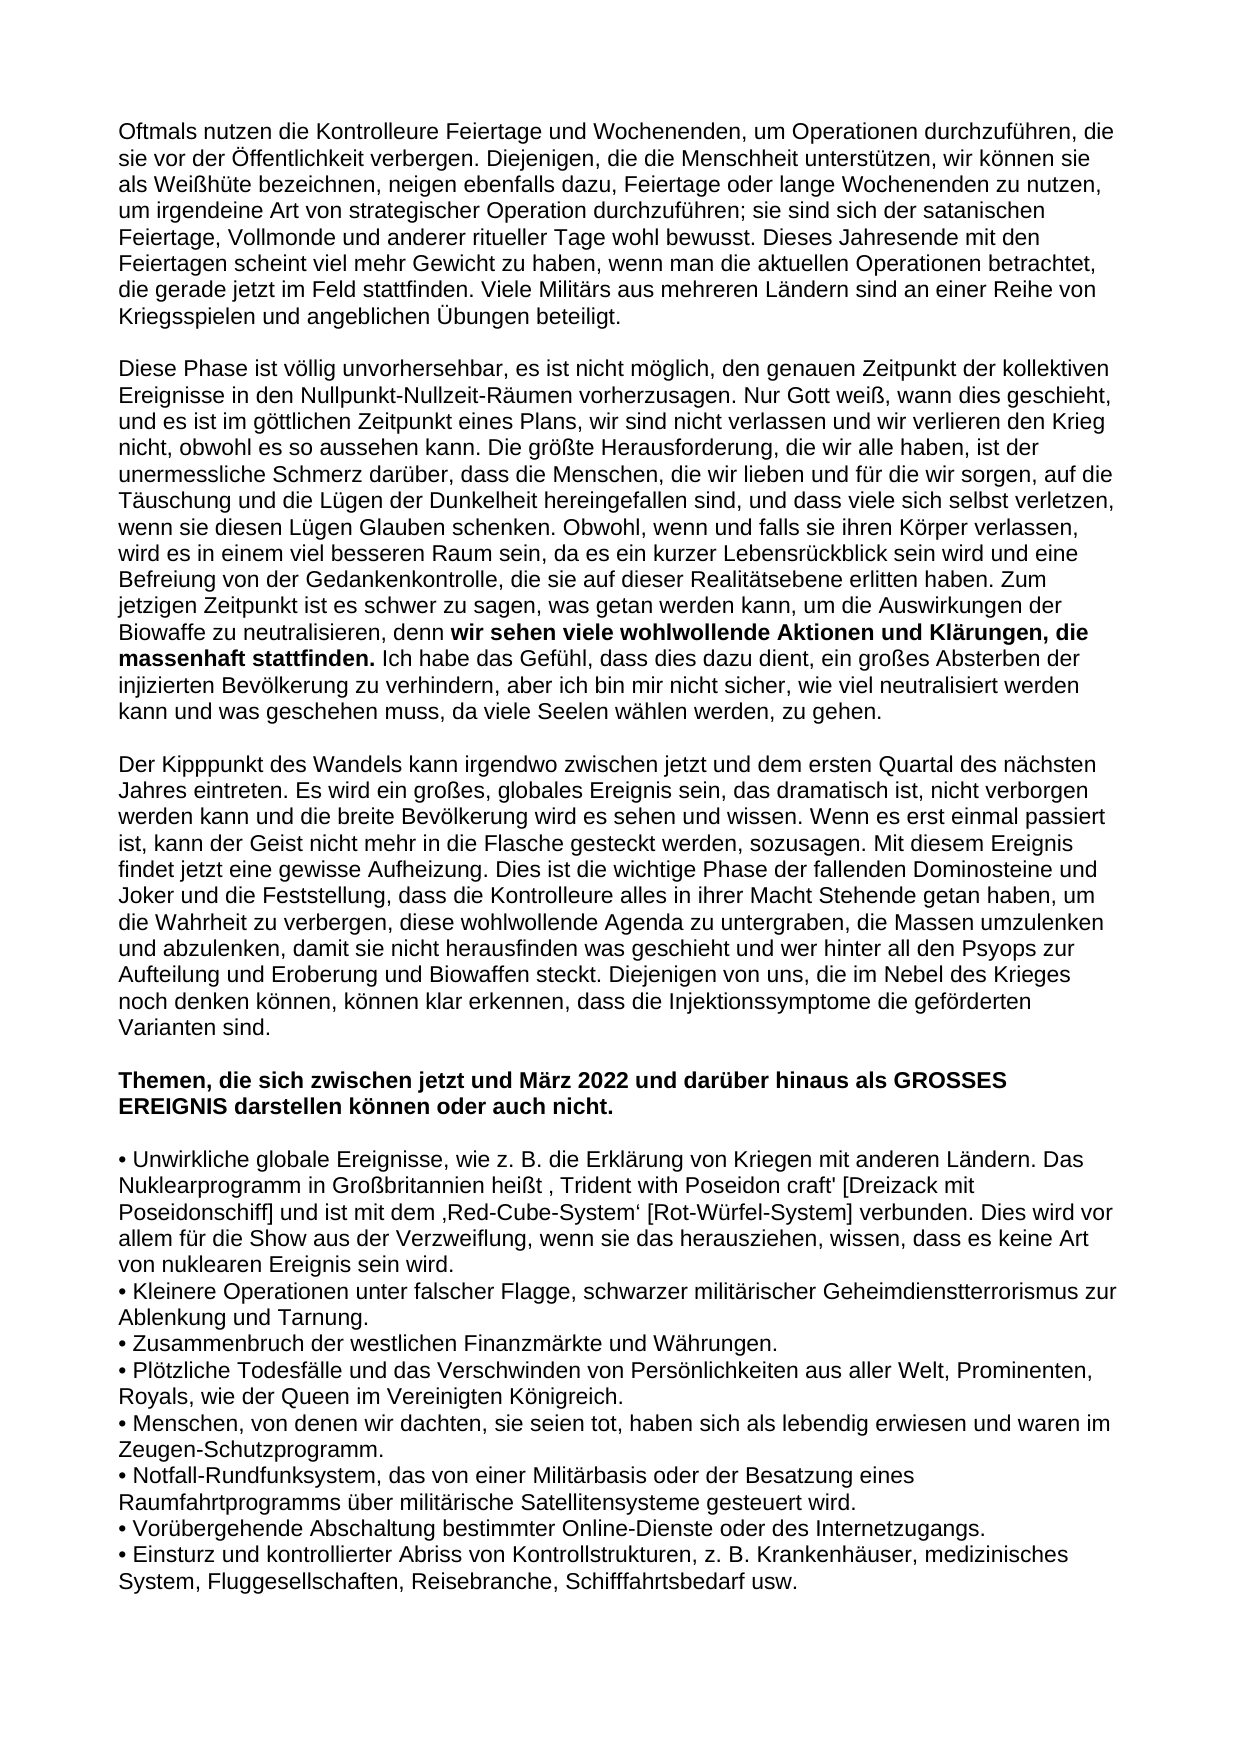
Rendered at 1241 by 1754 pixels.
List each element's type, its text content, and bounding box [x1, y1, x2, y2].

text • Zusammenbruch der westlichen Finanzmärkte und Währungen. [118, 1330, 1122, 1357]
text • Vorübergehende Abschaltung bestimmter Online-Dienste oder des Internetzugangs. [118, 1515, 1122, 1541]
text • Kleinere Operationen unter falscher Flagge, schwarzer militärischer Geheimdienstterrorismus zur Ablenkung und Tarnung. [118, 1278, 1122, 1330]
text • Notfall-Rundfunksystem, das von einer Militärbasis oder der Besatzung eines Raumfahrtprogramms über militärische Satellitensysteme gesteuert wird. [118, 1462, 1122, 1515]
text Der Kipppunkt des Wandels kann irgendwo zwischen jetzt und dem ersten Quartal des nächsten Jahres eintreten. Es wird ein großes, globales Ereignis sein, das dramatisch ist, nicht verborgen werden kann und die breite Bevölkerung wird es sehen und wissen. Wenn es erst einmal passiert ist, kann der Geist nicht mehr in die Flasche gesteckt werden, sozusagen. Mit diesem Ereignis findet jetzt eine gewisse Aufheizung. Dies ist die wichtige Phase der fallenden Dominosteine und Joker und die Feststellung, dass die Kontrolleure alles in ihrer Macht Stehende getan haben, um die Wahrheit zu verbergen, diese wohlwollende Agenda zu untergraben, die Massen umzulenken und abzulenken, damit sie nicht herausfinden was geschieht und wer hinter all den Psyops zur Aufteilung und Eroberung und Biowaffen steckt. Diejenigen von uns, die im Nebel des Krieges noch denken können, können klar erkennen, dass die Injektionssymptome die geförderten Varianten sind. [118, 751, 1122, 1041]
text • Plötzliche Todesfälle und das Verschwinden von Persönlichkeiten aus aller Welt, Prominenten, Royals, wie der Queen im Vereinigten Königreich. [118, 1357, 1122, 1409]
text Oftmals nutzen die Kontrolleure Feiertage und Wochenenden, um Operationen durchzuführen, die sie vor der Öffentlichkeit verbergen. Diejenigen, die die Menschheit unterstützen, wir können sie als Weißhüte bezeichnen, neigen ebenfalls dazu, Feiertage oder lange Wochenenden zu nutzen, um irgendeine Art von strategischer Operation durchzuführen; sie sind sich der satanischen Feiertage, Vollmonde und anderer ritueller Tage wohl bewusst. Dieses Jahresende mit den Feiertagen scheint viel mehr Gewicht zu haben, wenn man die aktuellen Operationen betrachtet, die gerade jetzt im Feld stattfinden. Viele Militärs aus mehreren Ländern sind an einer Reihe von Kriegsspielen und angeblichen Übungen beteiligt. [118, 118, 1122, 329]
text Themen, die sich zwischen jetzt und März 2022 und darüber hinaus als GROSSES EREIGNIS darstellen können oder auch nicht. [118, 1067, 1122, 1119]
text • Unwirkliche globale Ereignisse, wie z. B. die Erklärung von Kriegen mit anderen Ländern. Das Nuklearprogramm in Großbritannien heißt ‚ Trident with Poseidon craft' [Dreizack mit Poseidonschiff] und ist mit dem ‚Red-Cube-System‘ [Rot-Würfel-System] verbunden. Dies wird vor allem für die Show aus der Verzweiflung, wenn sie das herausziehen, wissen, dass es keine Art von nuklearen Ereignis sein wird. [118, 1146, 1122, 1278]
text • Menschen, von denen wir dachten, sie seien tot, haben sich als lebendig erwiesen und waren im Zeugen-Schutzprogramm. [118, 1409, 1122, 1462]
text Diese Phase ist völlig unvorhersehbar, es ist nicht möglich, den genauen Zeitpunkt der kollektiven Ereignisse in den Nullpunkt-Nullzeit-Räumen vorherzusagen. Nur Gott weiß, wann dies geschieht, und es ist im göttlichen Zeitpunkt eines Plans, wir sind nicht verlassen und wir verlieren den Krieg nicht, obwohl es so aussehen kann. Die größte Herausforderung, die wir alle haben, ist der unermessliche Schmerz darüber, dass die Menschen, die wir lieben und für die wir sorgen, auf die Täuschung und die Lügen der Dunkelheit hereingefallen sind, und dass viele sich selbst verletzen, wenn sie diesen Lügen Glauben schenken. Obwohl, wenn und falls sie ihren Körper verlassen, wird es in einem viel besseren Raum sein, da es ein kurzer Lebensrückblick sein wird und eine Befreiung von der Gedankenkontrolle, die sie auf dieser Realitätsebene erlitten haben. Zum jetzigen Zeitpunkt ist es schwer zu sagen, was getan werden kann, um die Auswirkungen der Biowaffe zu neutralisieren, denn wir sehen viele wohlwollende Aktionen und Klärungen, die massenhaft stattfinden. Ich habe das Gefühl, dass dies dazu dient, ein großes Absterben der injizierten Bevölkerung zu verhindern, aber ich bin mir nicht sicher, wie viel neutralisiert werden kann und was geschehen muss, da viele Seelen wählen werden, zu gehen. [118, 355, 1122, 724]
text • Einsturz und kontrollierter Abriss von Kontrollstrukturen, z. B. Krankenhäuser, medizinisches System, Fluggesellschaften, Reisebranche, Schifffahrtsbedarf usw. [118, 1541, 1122, 1594]
